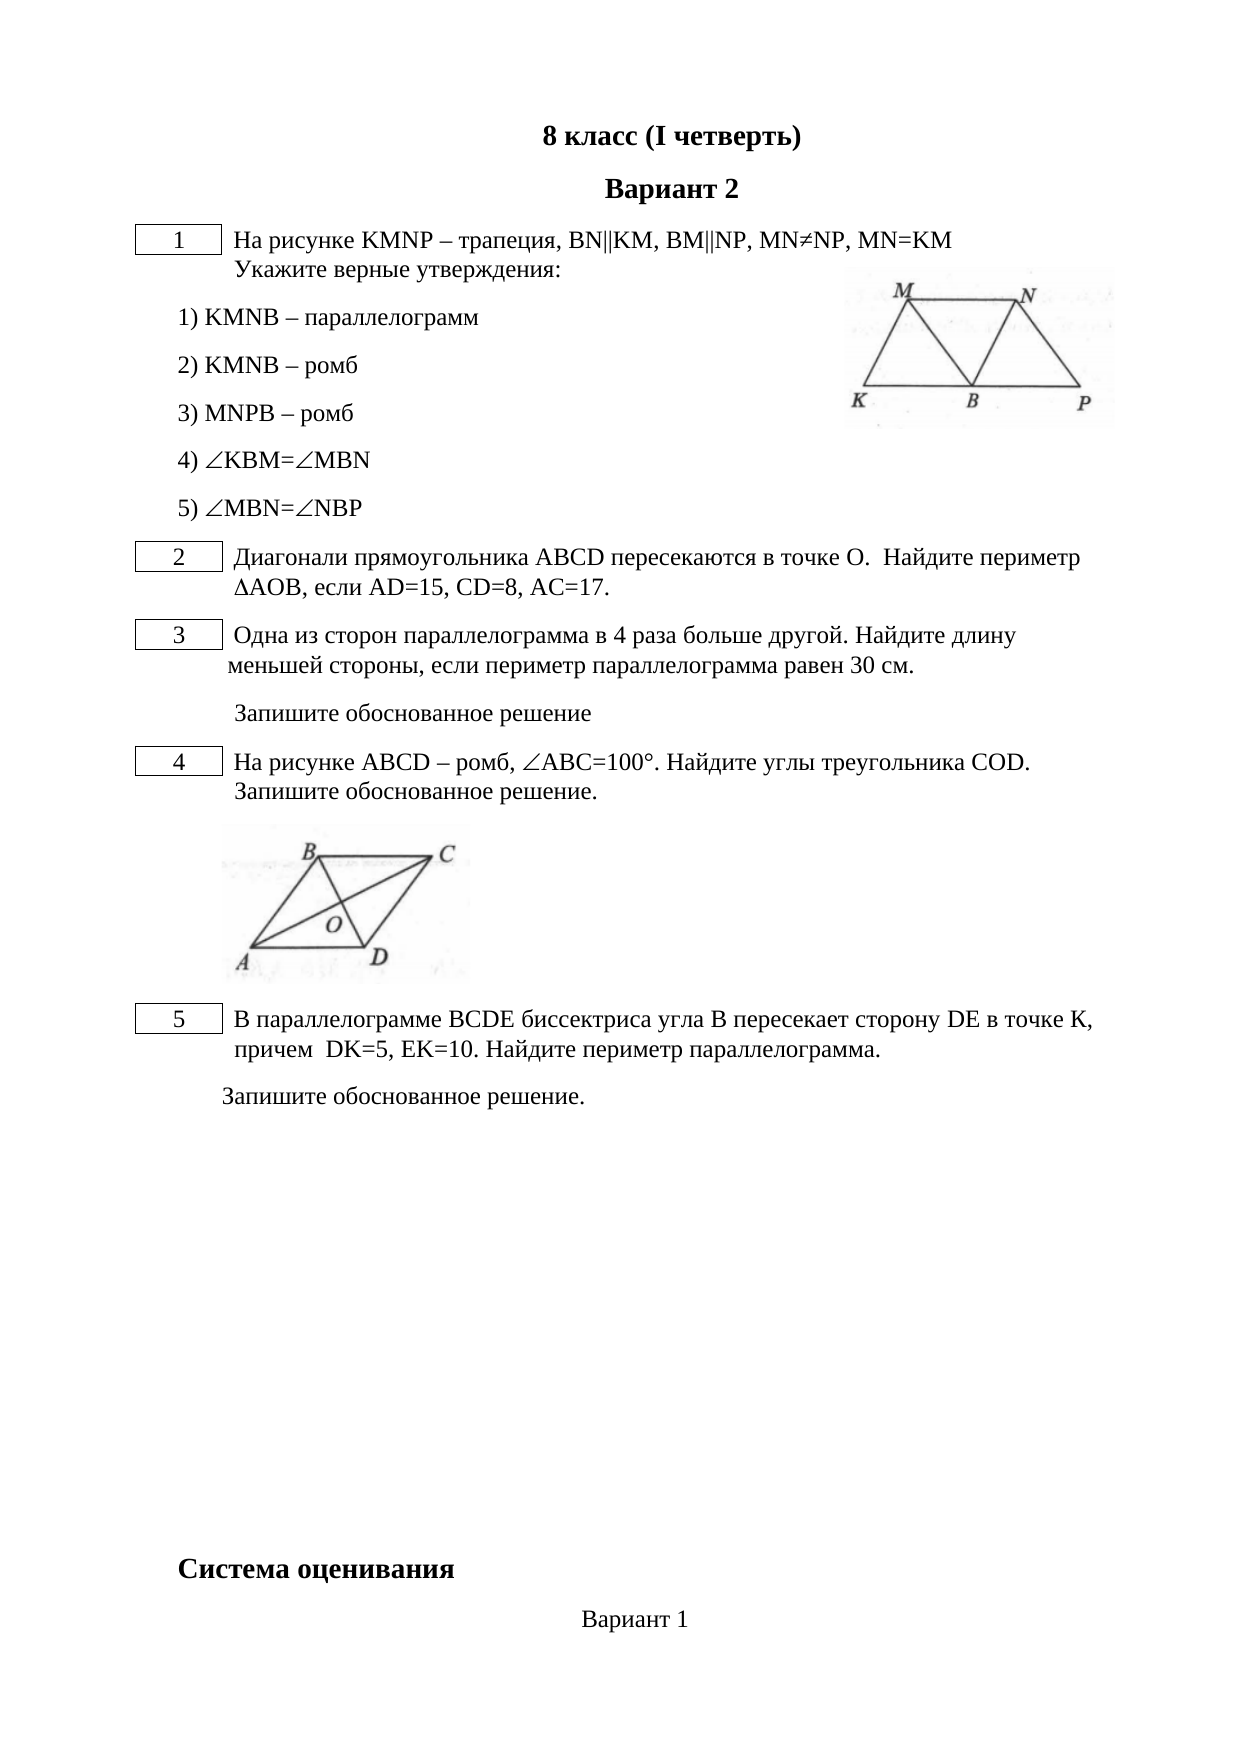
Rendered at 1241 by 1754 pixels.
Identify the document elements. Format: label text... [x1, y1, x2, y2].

table_header На рисунке KMNP – трапеция, BN||KM, BM||NP, MN≠NP, MN=KM [222, 224, 1081, 253]
text 2) KMNB – ромб [177, 350, 844, 379]
text 8 класс (I четверть) [177, 118, 1093, 152]
table_header Диагонали прямоугольника ABCD пересекаются в точке О. Найдите периметр [223, 541, 1107, 571]
table_header Одна из сторон параллелограмма в 4 раза больше другой. Найдите длину [223, 619, 1107, 649]
text AOВ, если АD=15, СD=8, АС=17. [177, 572, 1093, 600]
text Вариант 1 [177, 1604, 1093, 1633]
text Запишите обоснованное решение [177, 698, 1093, 727]
table_header 5 [136, 1004, 222, 1033]
table_header 4 [136, 747, 222, 775]
text меньшей стороны, если периметр параллелограмма равен 30 см. [177, 650, 1093, 679]
text Система оценивания [177, 1552, 1093, 1585]
text Укажите верные утверждения: [177, 254, 1093, 283]
text Вариант 2 [177, 171, 1093, 204]
table_header На рисунке ABCD – ромб, АВС=100°. Найдите углы треугольника СОD. [223, 746, 1107, 775]
picture [221, 824, 471, 984]
text Запишите обоснованное решение. [177, 1081, 1093, 1110]
text 4) KBM=MBN [177, 445, 1093, 474]
text Запишите обоснованное решение. [177, 776, 1093, 805]
text 3) MNPB – ромб [177, 398, 844, 426]
picture [844, 267, 1115, 429]
table_header 2 [136, 542, 222, 571]
text 1) KMNB – параллелограмм [177, 302, 844, 331]
text причем DK=5, EK=10. Найдите периметр параллелограмма. [177, 1034, 1093, 1062]
text 5) MBN=NBP [177, 493, 1093, 522]
table_header 3 [136, 620, 222, 649]
table_header В параллелограмме BCDE биссектриса угла В пересекает сторону DE в точке К, [223, 1003, 1107, 1033]
table_header 1 [136, 225, 221, 253]
